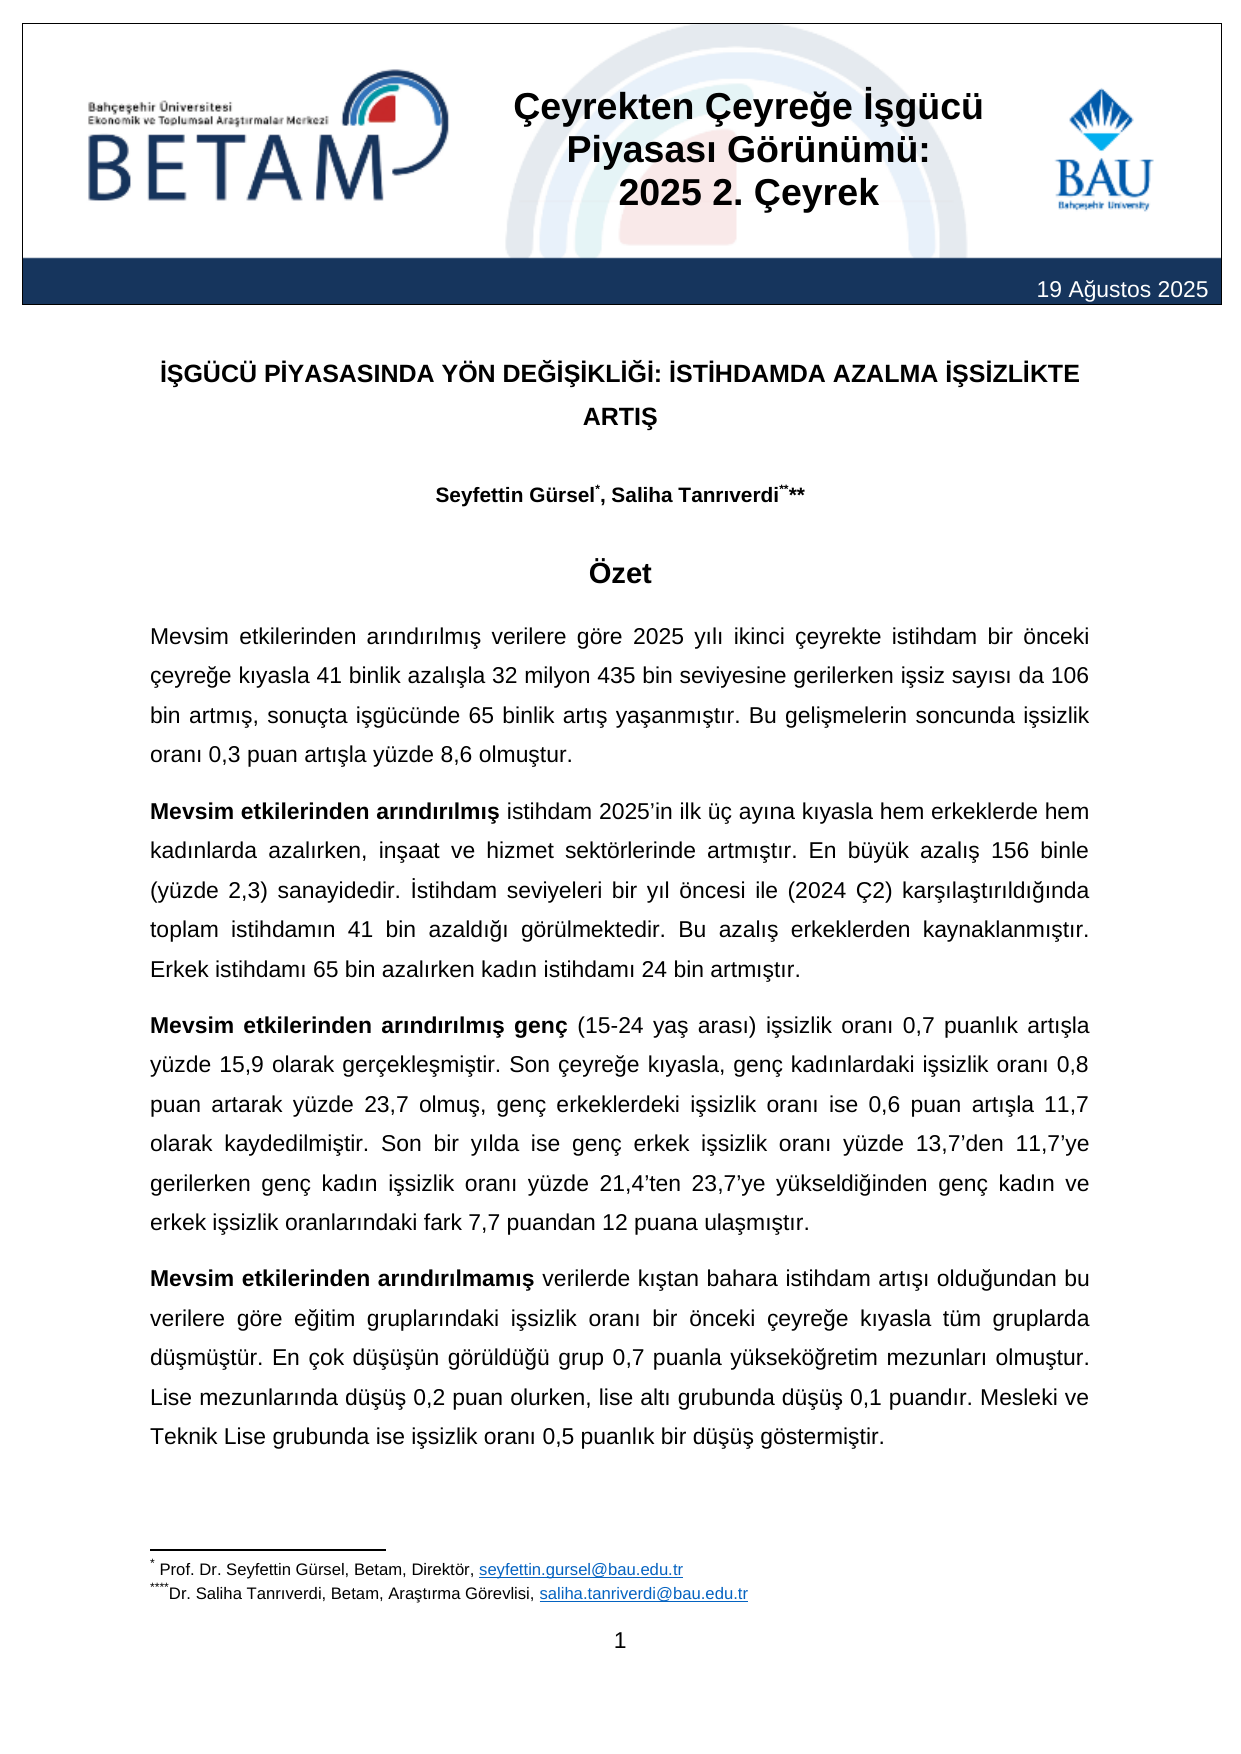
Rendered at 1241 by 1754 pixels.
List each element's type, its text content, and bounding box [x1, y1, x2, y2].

text Özet [150, 556, 1090, 589]
text Seyfettin Gürsel*, Saliha Tanrıverdi** [150, 483, 1090, 507]
text Mevsim etkilerinden arındırılmış verilere göre 2025 yılı ikinci çeyrekte istihdam bir önceki çeyreğe kıyasla 41 binlik azalışla 32 milyon 435 bin seviyesine gerilerken işsiz sayısı da 106 bin artmış, sonuçta işgücünde 65 binlik artış yaşanmıştır. Bu gelişmelerin soncunda işsizlik oranı 0,3 puan artışla yüzde 8,6 olmuştur. [150, 623, 1090, 768]
text Mevsim etkilerinden arındırılmış genç (15-24 yaş arası) işsizlik oranı 0,7 puanlık artışla yüzde 15,9 olarak gerçekleşmiştir. Son çeyreğe kıyasla, genç kadınlardaki işsizlik oranı 0,8 puan artarak yüzde 23,7 olmuş, genç erkeklerdeki işsizlik oranı ise 0,6 puan artışla 11,7 olarak kaydedilmiştir. Son bir yılda ise genç erkek işsizlik oranı yüzde 13,7’den 11,7’ye gerilerken genç kadın işsizlik oranı yüzde 21,4’ten 23,7’ye yükseldiğinden genç kadın ve erkek işsizlik oranlarındaki fark 7,7 puandan 12 puana ulaşmıştır. [150, 1012, 1090, 1235]
text Mevsim etkilerinden arındırılmış istihdam 2025’in ilk üç ayına kıyasla hem erkeklerde hem kadınlarda azalırken, inşaat ve hizmet sektörlerinde artmıştır. En büyük azalış 156 binle (yüzde 2,3) sanayidedir. İstihdam seviyeleri bir yıl öncesi ile (2024 Ç2) karşılaştırıldığında toplam istihdamın 41 bin azaldığı görülmektedir. Bu azalış erkeklerden kaynaklanmıştır. Erkek istihdamı 65 bin azalırken kadın istihdamı 24 bin artmıştır. [150, 798, 1090, 982]
picture [23, 24, 1221, 304]
text Mevsim etkilerinden arındırılmamış verilerde kıştan bahara istihdam artışı olduğundan bu verilere göre eğitim gruplarındaki işsizlik oranı bir önceki çeyreğe kıyasla tüm gruplarda düşmüştür. En çok düşüşün görüldüğü grup 0,7 puanla yükseköğretim mezunları olmuştur. Lise mezunlarında düşüş 0,2 puan olurken, lise altı grubunda düşüş 0,1 puandır. Mesleki ve Teknik Lise grubunda ise işsizlik oranı 0,5 puanlık bir düşüş göstermiştir. [150, 1265, 1090, 1449]
text İŞGÜCÜ PİYASASINDA YÖN DEĞİŞİKLİĞİ: İSTİHDAMDA AZALMA İŞSİZLİKTE ARTIŞ [150, 359, 1090, 431]
